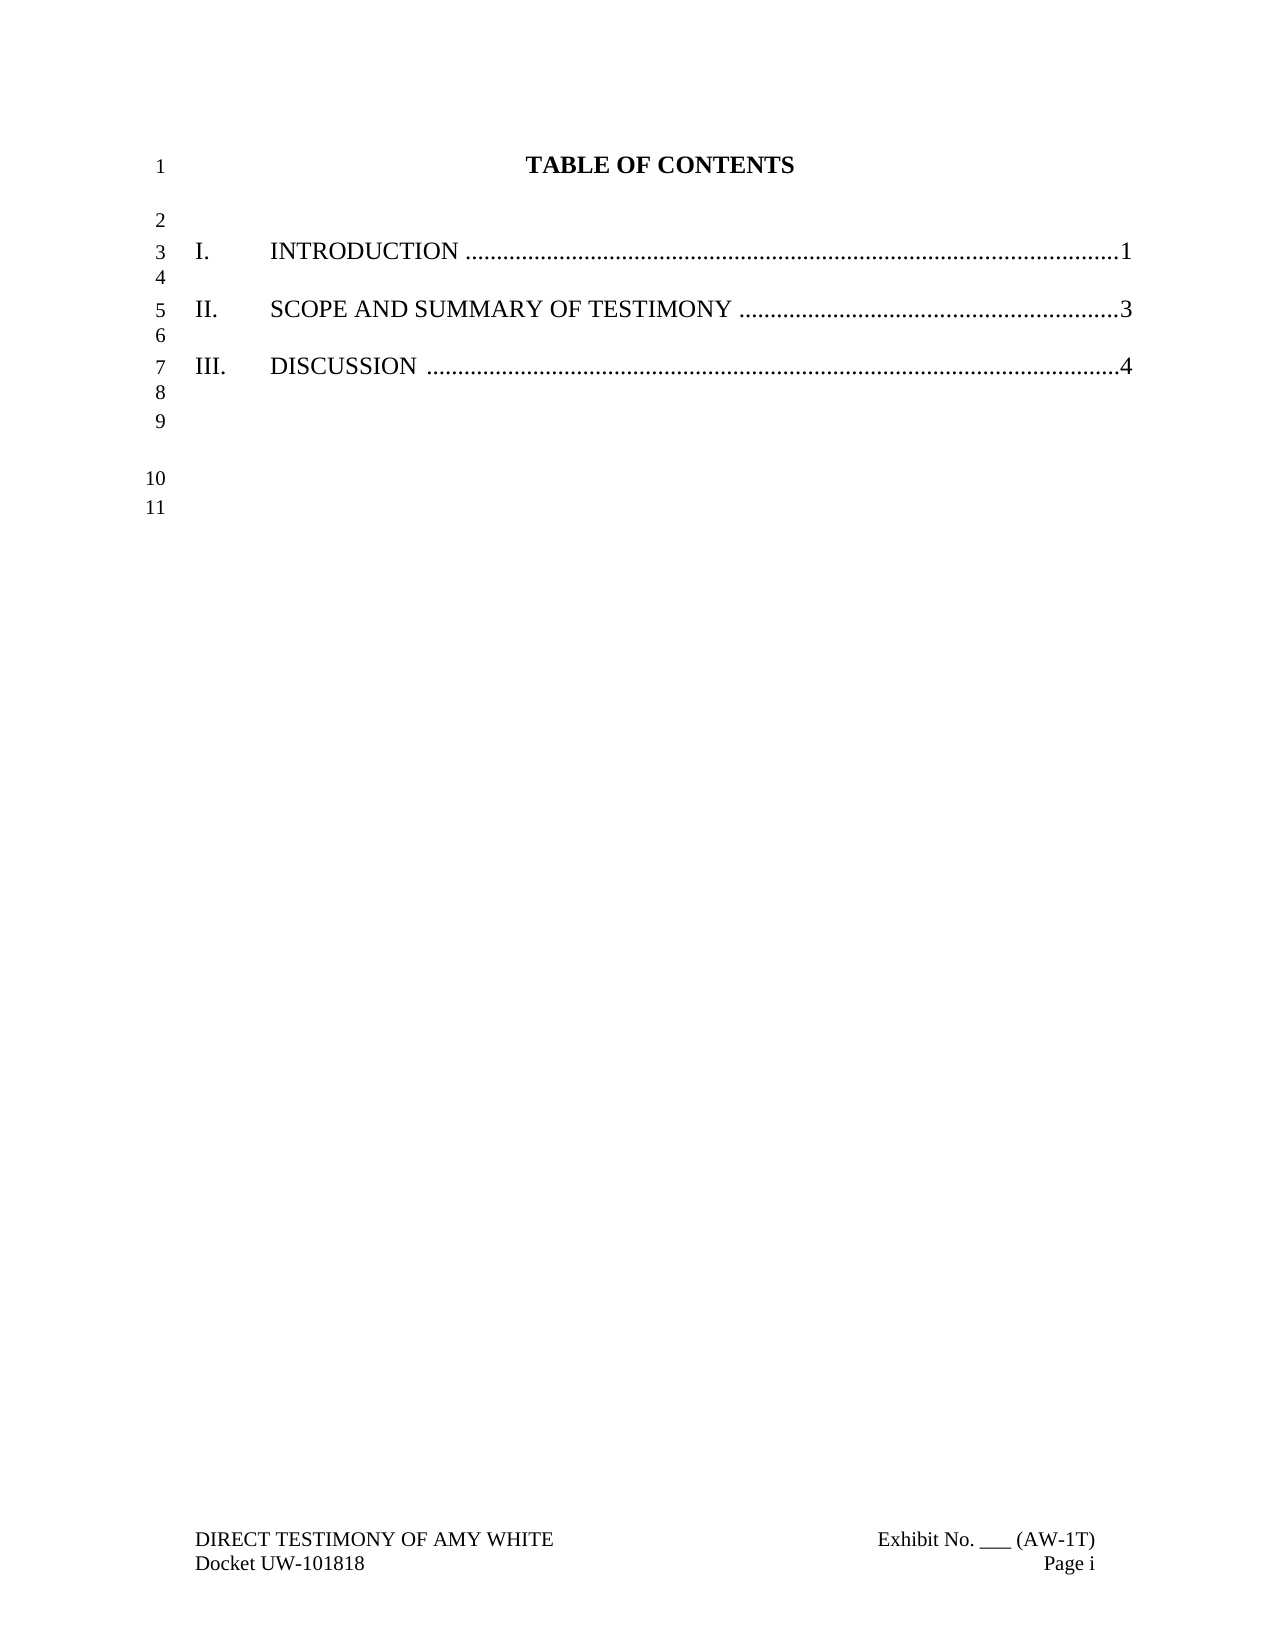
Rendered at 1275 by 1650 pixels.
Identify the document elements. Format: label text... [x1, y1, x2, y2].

text II. SCOPE AND SUMMARY OF TESTIMONY 3 [195, 294, 1125, 322]
text III. DISCUSSION 4 [195, 351, 1125, 380]
text I. INTRODUCTION 1 [195, 236, 1125, 265]
subtitle TABLE OF CONTENTS [195, 150, 1125, 179]
